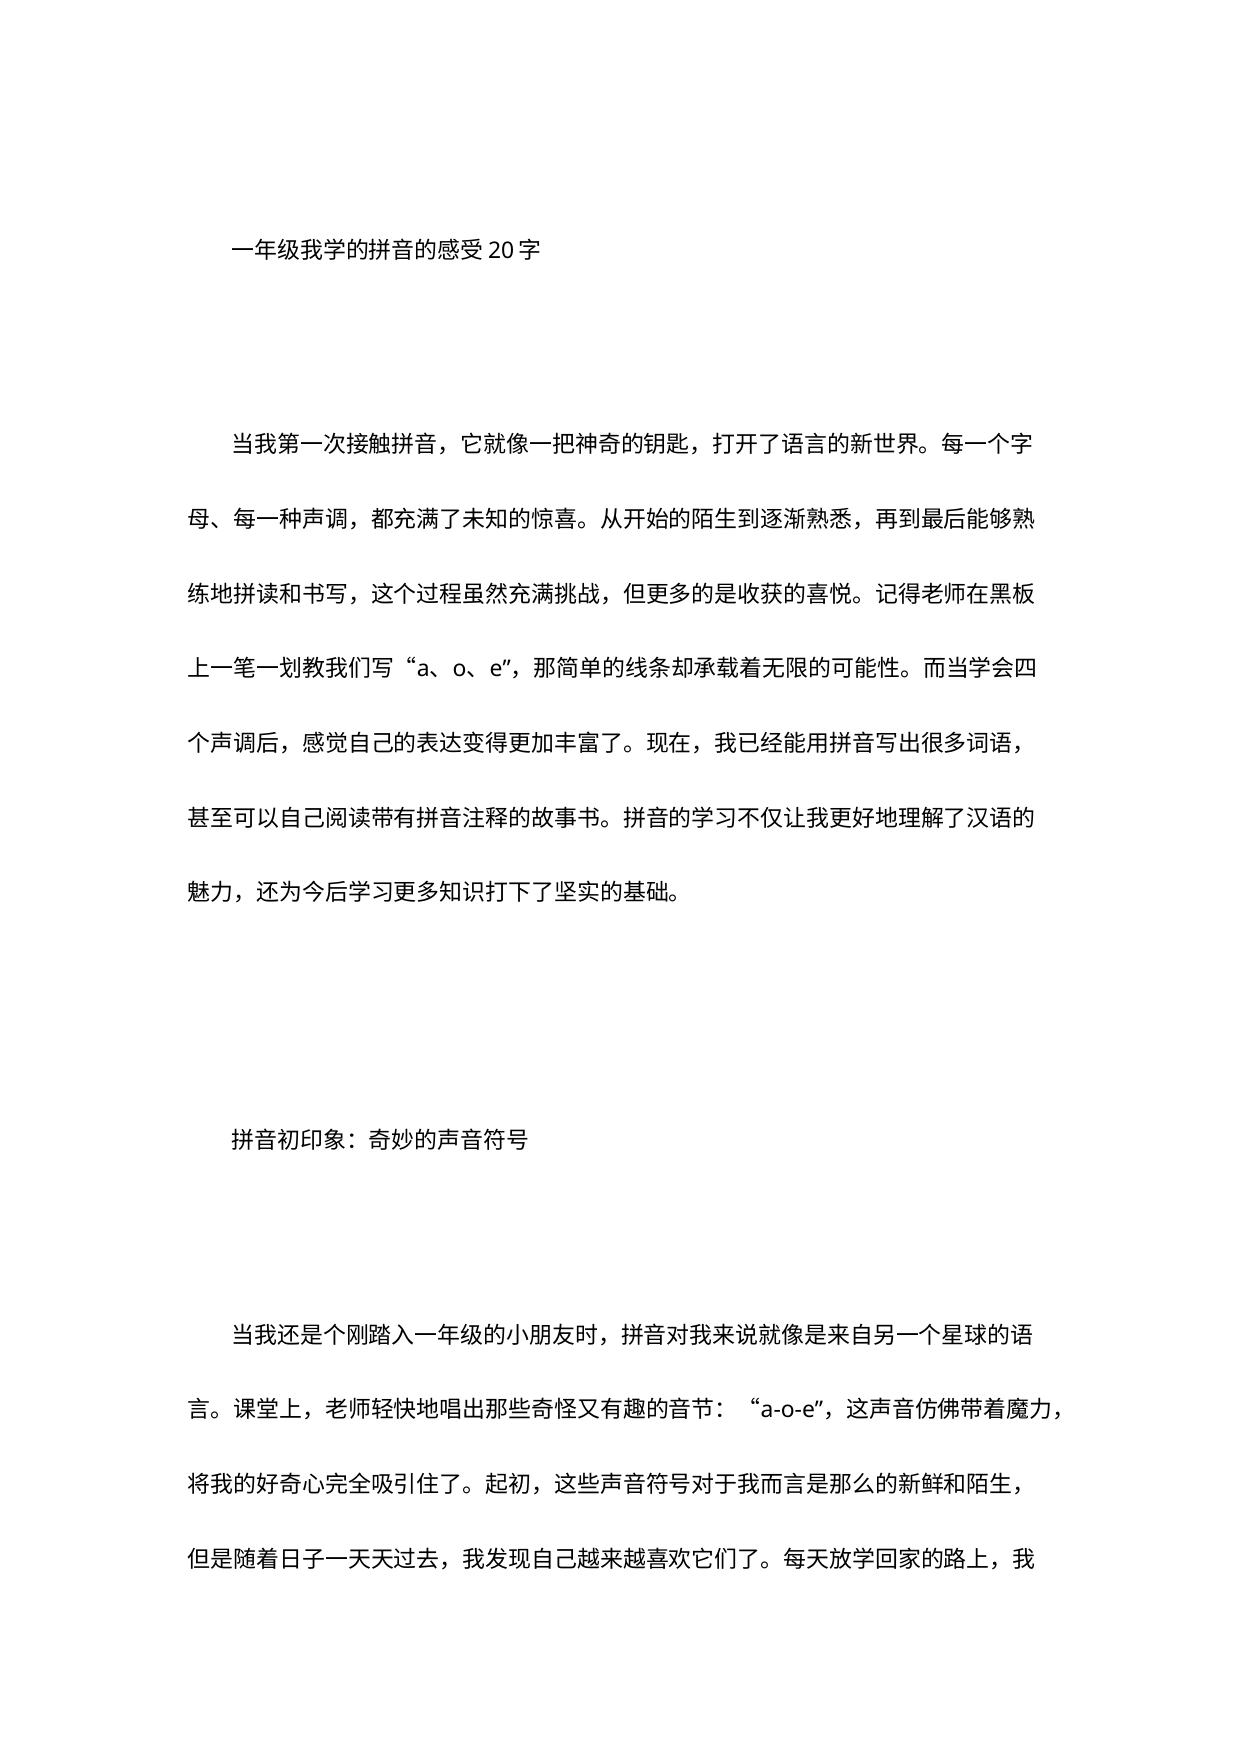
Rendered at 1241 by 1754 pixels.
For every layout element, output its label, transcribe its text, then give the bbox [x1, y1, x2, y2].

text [187, 1301, 1053, 1590]
text 当我第一次接触拼音，它就像一把神奇的钥匙，打开了语言的新世界。每一个字母、每一种声调，都充满了未知的惊喜。从开始的陌生到逐渐熟悉，再到最后能够熟练地拼读和书写，这个过程虽然充满挑战，但更多的是收获的喜悦。记得老师在黑板上一笔一划教我们写“a、o、e”，那简单的线条却承载着无限的可能性。而当学会四个声调后，感觉自己的表达变得更加丰富了。现在，我已经能用拼音写出很多词语，甚至可以自己阅读带有拼音注释的故事书。拼音的学习不仅让我更好地理解了汉语的魅力，还为今后学习更多知识打下了坚实的基础。 [187, 410, 1053, 923]
text 一年级我学的拼音的感受20字 [187, 216, 1053, 281]
text 拼音初印象：奇妙的声音符号 [187, 1106, 1053, 1171]
